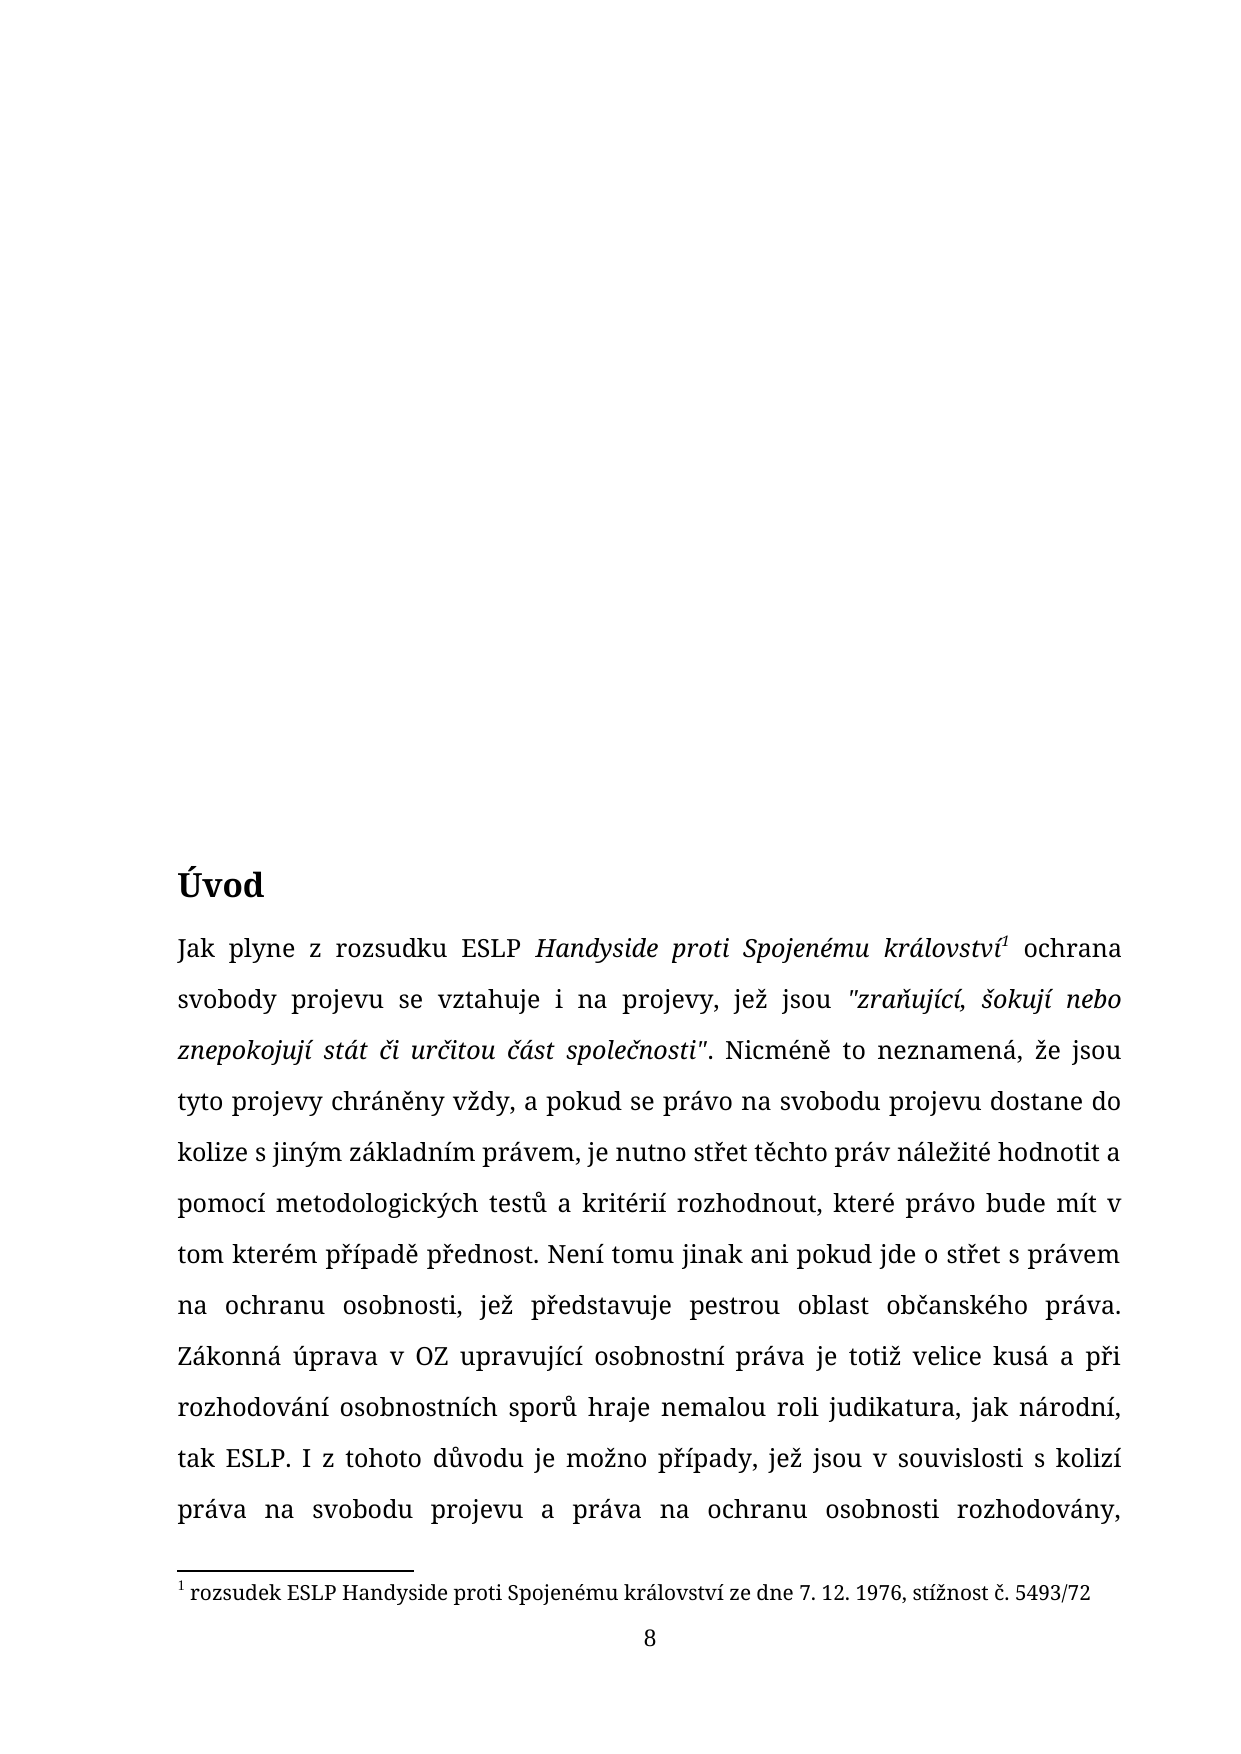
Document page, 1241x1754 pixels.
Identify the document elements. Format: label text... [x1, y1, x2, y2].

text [177, 930, 1122, 1526]
text Úvod [177, 862, 1122, 908]
